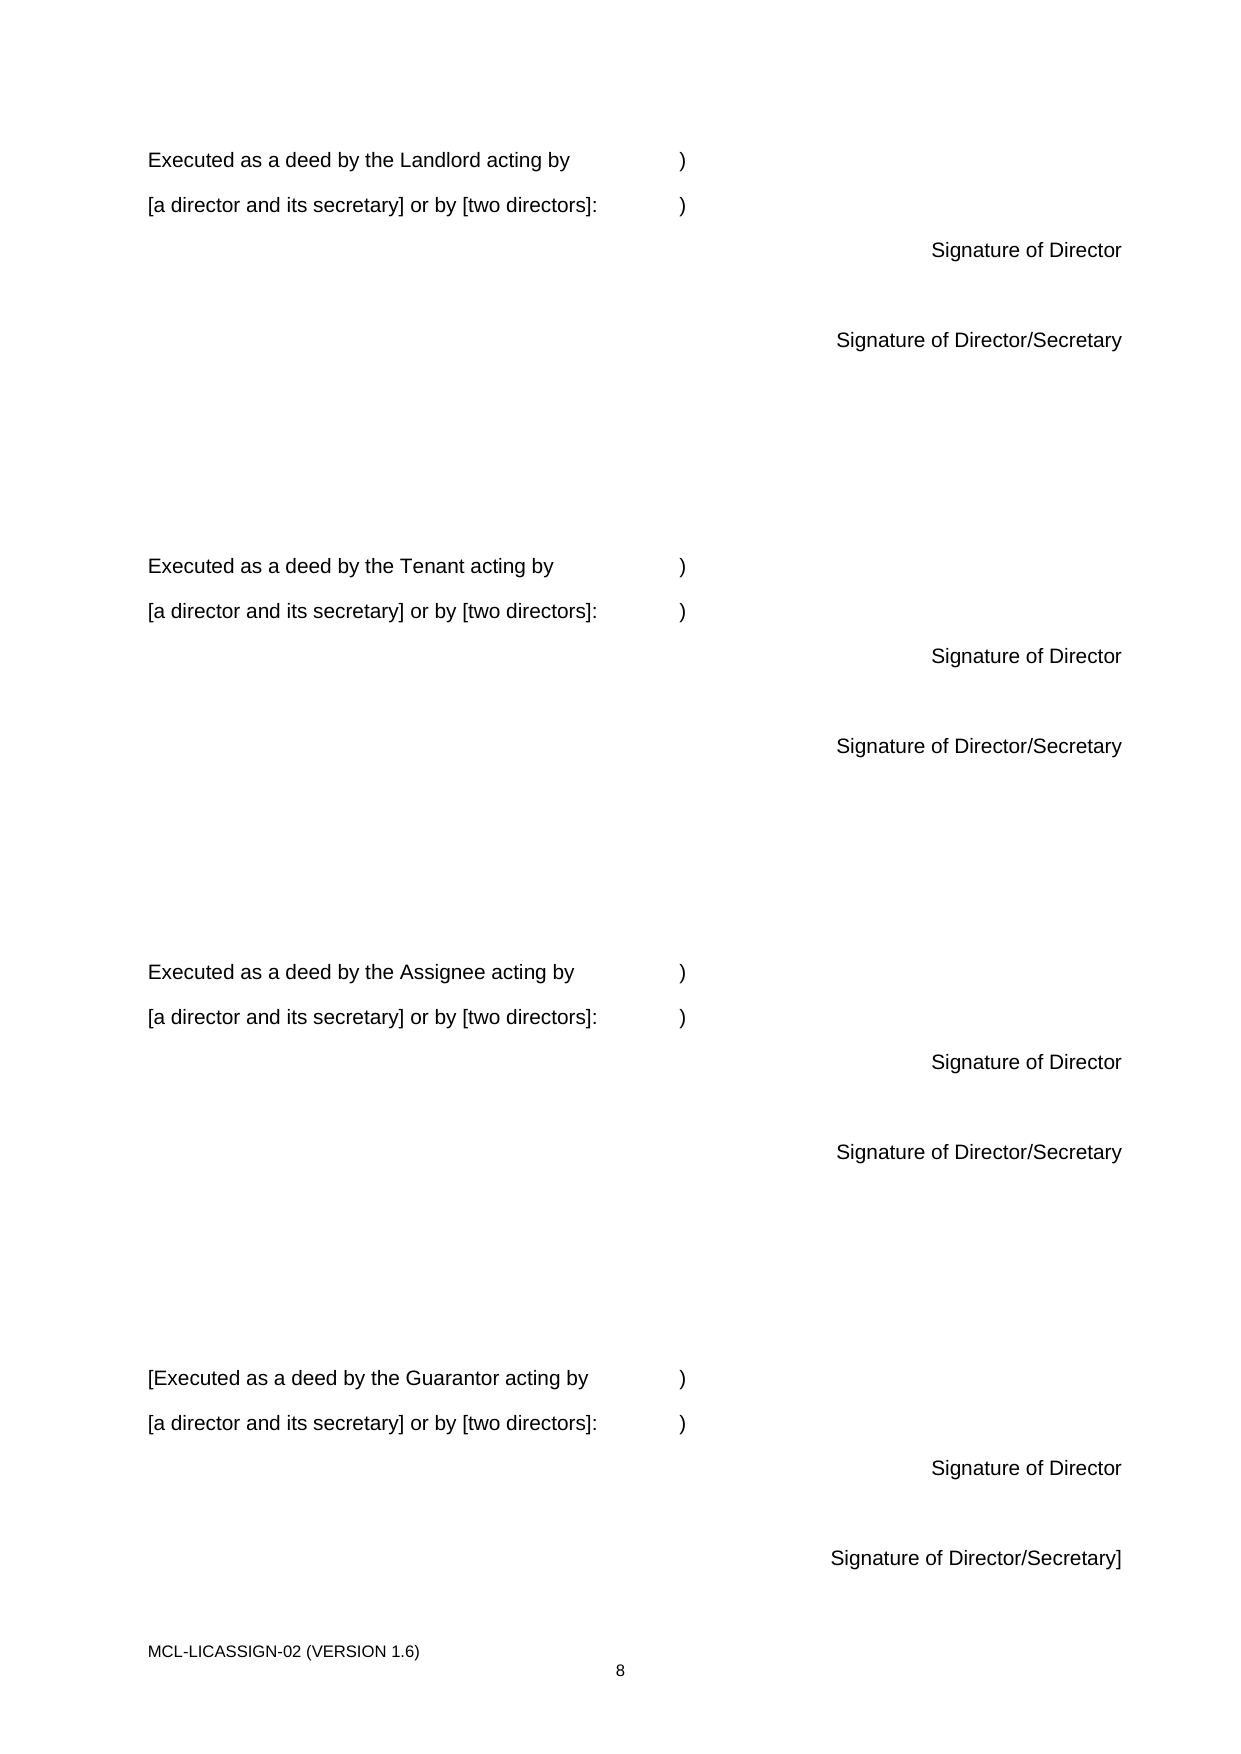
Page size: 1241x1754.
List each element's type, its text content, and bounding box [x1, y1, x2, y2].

text [a director and its secretary] or by [two directors]: ) [148, 599, 1093, 623]
text [a director and its secretary] or by [two directors]: ) [148, 1411, 1093, 1434]
text [a director and its secretary] or by [two directors]: ) [148, 1004, 1093, 1028]
text Signature of Director/Secretary] [148, 1546, 1093, 1570]
text Executed as a deed by the Landlord acting by ) [148, 148, 1093, 172]
text Signature of Director [148, 644, 1093, 668]
text Signature of Director/Secretary [148, 734, 1093, 758]
text Executed as a deed by the Tenant acting by ) [148, 553, 1093, 577]
text Signature of Director [148, 238, 1093, 262]
text Signature of Director [148, 1456, 1093, 1479]
text [Executed as a deed by the Guarantor acting by ) [148, 1365, 1093, 1389]
text Signature of Director/Secretary [148, 1140, 1093, 1164]
text Executed as a deed by the Assignee acting by ) [148, 959, 1093, 983]
text Signature of Director/Secretary [148, 328, 1093, 352]
text [a director and its secretary] or by [two directors]: ) [148, 193, 1093, 217]
text Signature of Director [148, 1050, 1093, 1074]
